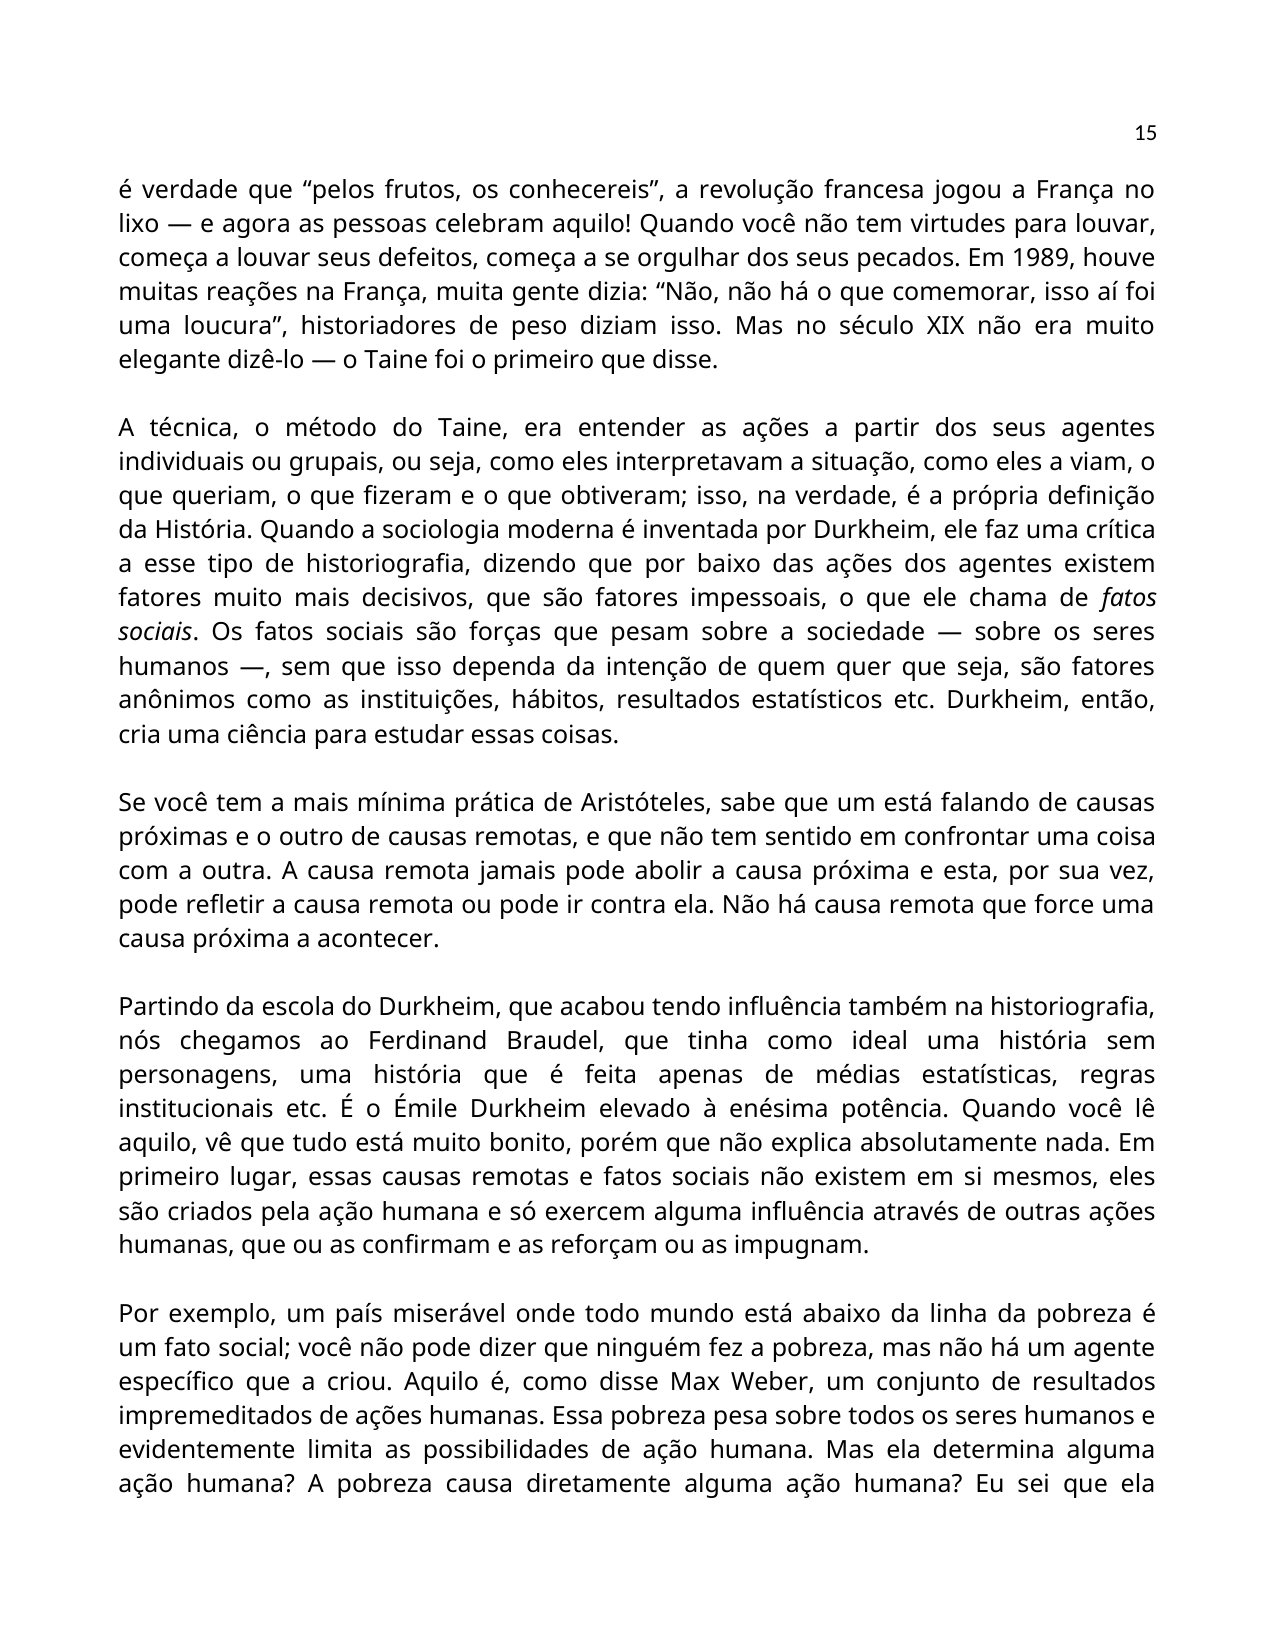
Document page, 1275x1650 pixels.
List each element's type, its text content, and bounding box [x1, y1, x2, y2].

text A técnica, o método do Taine, era entender as ações a partir dos seus agentes individuais ou grupais, ou seja, como eles interpretavam a situação, como eles a viam, o que queriam, o que fizeram e o que obtiveram; isso, na verdade, é a própria definição da História. Quando a sociologia moderna é inventada por Durkheim, ele faz uma crítica a esse tipo de historiografia, dizendo que por baixo das ações dos agentes existem fatores muito mais decisivos, que são fatores impessoais, o que ele chama de fatos sociais. Os fatos sociais são forças que pesam sobre a sociedade — sobre os seres humanos —, sem que isso dependa da intenção de quem quer que seja, são fatores anônimos como as instituições, hábitos, resultados estatísticos etc. Durkheim, então, cria uma ciência para estudar essas coisas. [118, 410, 1157, 750]
text Se você tem a mais mínima prática de Aristóteles, sabe que um está falando de causas próximas e o outro de causas remotas, e que não tem sentido em confrontar uma coisa com a outra. A causa remota jamais pode abolir a causa próxima e esta, por sua vez, pode refletir a causa remota ou pode ir contra ela. Não há causa remota que force uma causa próxima a acontecer. [118, 784, 1157, 955]
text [118, 1295, 1157, 1500]
text Partindo da escola do Durkheim, que acabou tendo influência também na historiografia, nós chegamos ao Ferdinand Braudel, que tinha como ideal uma história sem personagens, uma história que é feita apenas de médias estatísticas, regras institucionais etc. É o Émile Durkheim elevado à enésima potência. Quando você lê aquilo, vê que tudo está muito bonito, porém que não explica absolutamente nada. Em primeiro lugar, essas causas remotas e fatos sociais não existem em si mesmos, eles são criados pela ação humana e só exercem alguma influência através de outras ações humanas, que ou as confirmam e as reforçam ou as impugnam. [118, 989, 1157, 1261]
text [118, 171, 1157, 376]
